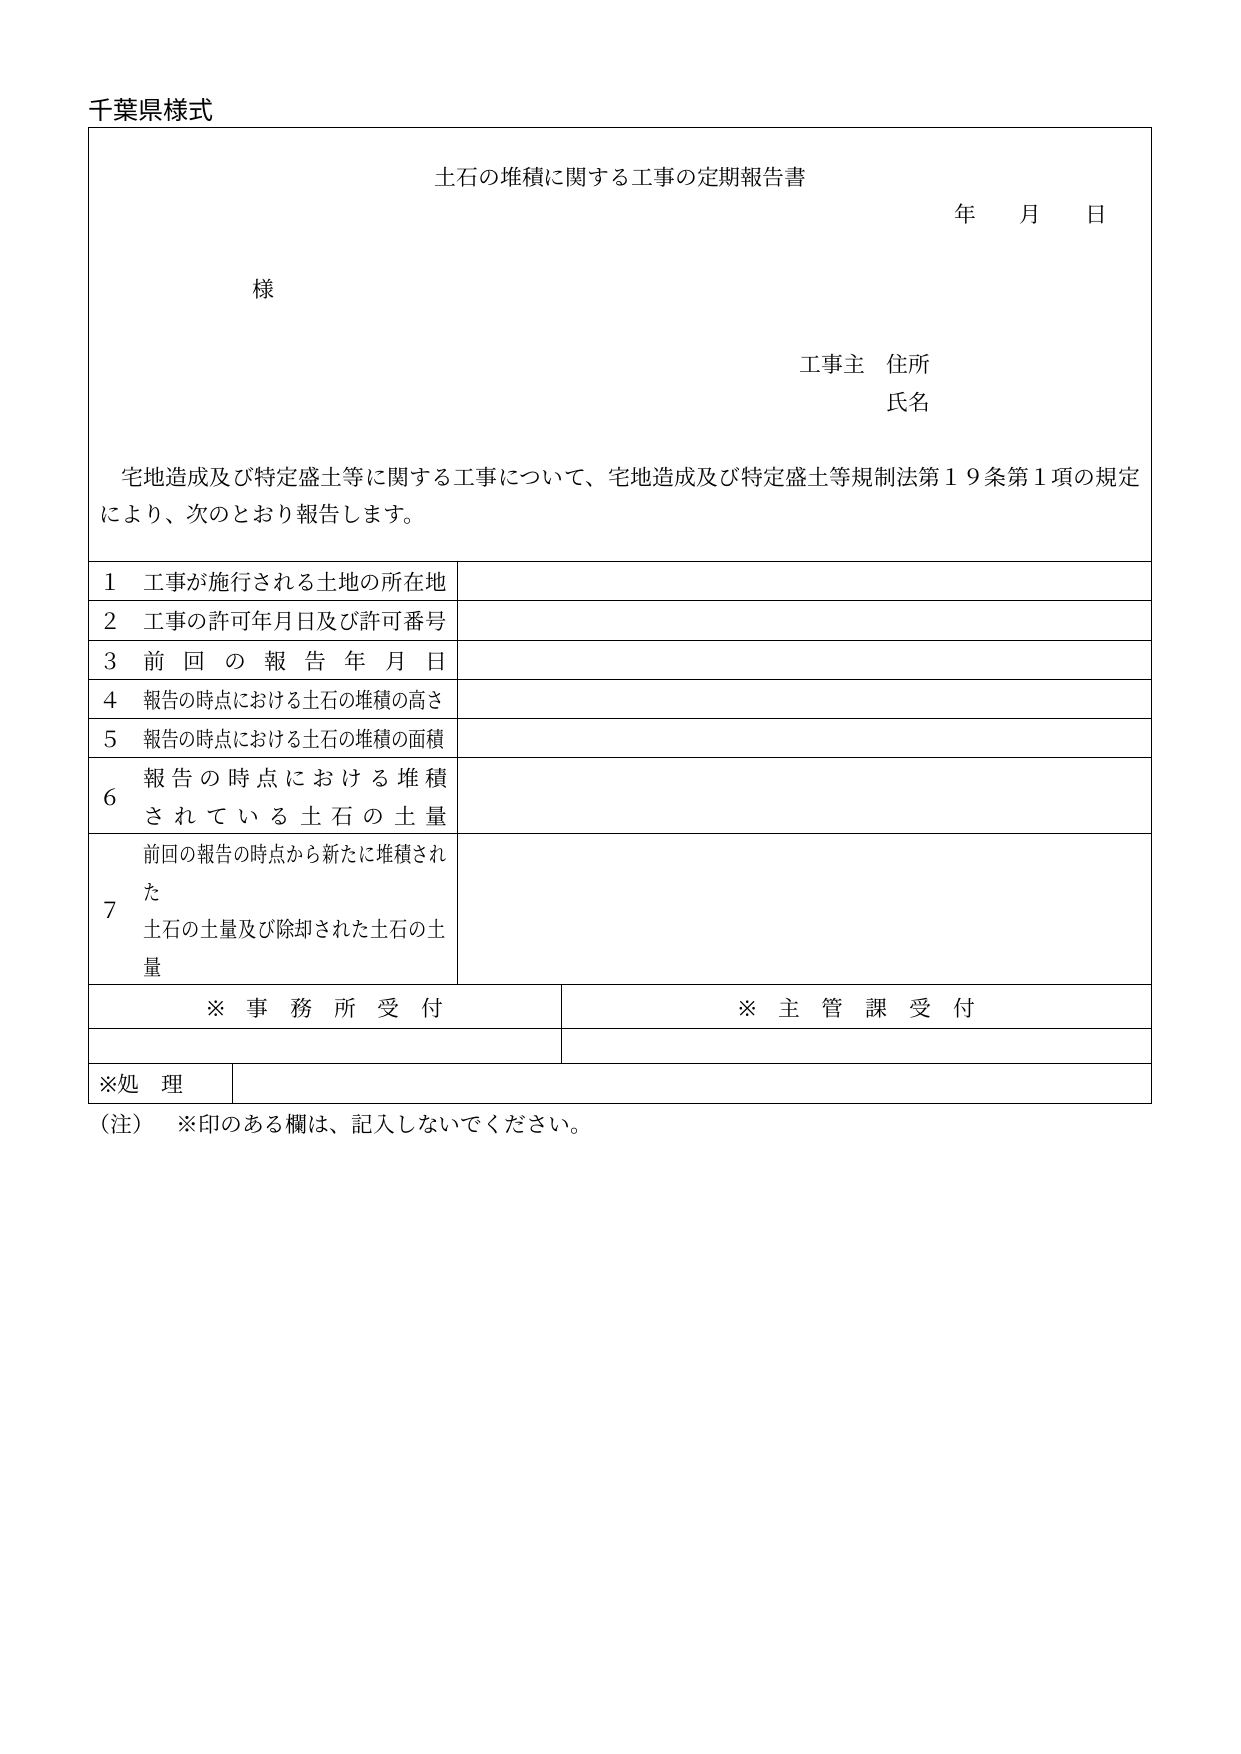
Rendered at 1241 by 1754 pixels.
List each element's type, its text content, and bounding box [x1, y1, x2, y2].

table_cell [562, 1029, 1151, 1063]
table_cell １ [89, 562, 133, 600]
table_cell [458, 601, 1151, 639]
table_cell [458, 834, 1151, 984]
table_cell [89, 1029, 561, 1063]
table_header 土石の堆積に関する工事の定期報告書 年 月 日 様 工事主 住所 氏名 宅地造成及び特定盛土等に関する工事について、宅地造成及び特定盛土等規制法第１９条第１項の規定により、次のとおり報告します。 [89, 128, 1151, 561]
table_cell [458, 719, 1151, 757]
table_cell ２ [89, 601, 133, 639]
table_cell 前回の報告の時点から新たに堆積された 土石の土量及び除却された土石の土量 [133, 834, 457, 984]
table_cell 工事の許可年月日及び許可番号 [133, 601, 457, 639]
text 千葉県様式 [89, 89, 1152, 127]
table_cell ※ 主 管 課 受 付 [562, 985, 1151, 1028]
table_cell ※処 理 [89, 1064, 232, 1103]
table_cell [458, 562, 1151, 600]
table_cell [458, 758, 1151, 833]
table_cell 報告の時点における堆積 されている土石の土量 [133, 758, 457, 833]
table_cell 報告の時点における土石の堆積の面積 [133, 719, 457, 757]
table_cell ※ 事 務 所 受 付 [89, 985, 561, 1028]
table_cell 報告の時点における土石の堆積の高さ [133, 680, 457, 718]
table_cell ６ [89, 758, 133, 833]
table_cell ７ [89, 834, 133, 984]
text （注） ※印のある欄は、記入しないでください。 [89, 1104, 1152, 1142]
table_cell 前回の報告年月日 [133, 641, 457, 679]
table_cell [233, 1064, 1151, 1103]
table_cell ４ [89, 680, 133, 718]
table_cell ３ [89, 641, 133, 679]
table_cell ５ [89, 719, 133, 757]
table_cell 工事が施行される土地の所在地 [133, 562, 457, 600]
table_cell [458, 641, 1151, 679]
table_cell [458, 680, 1151, 718]
